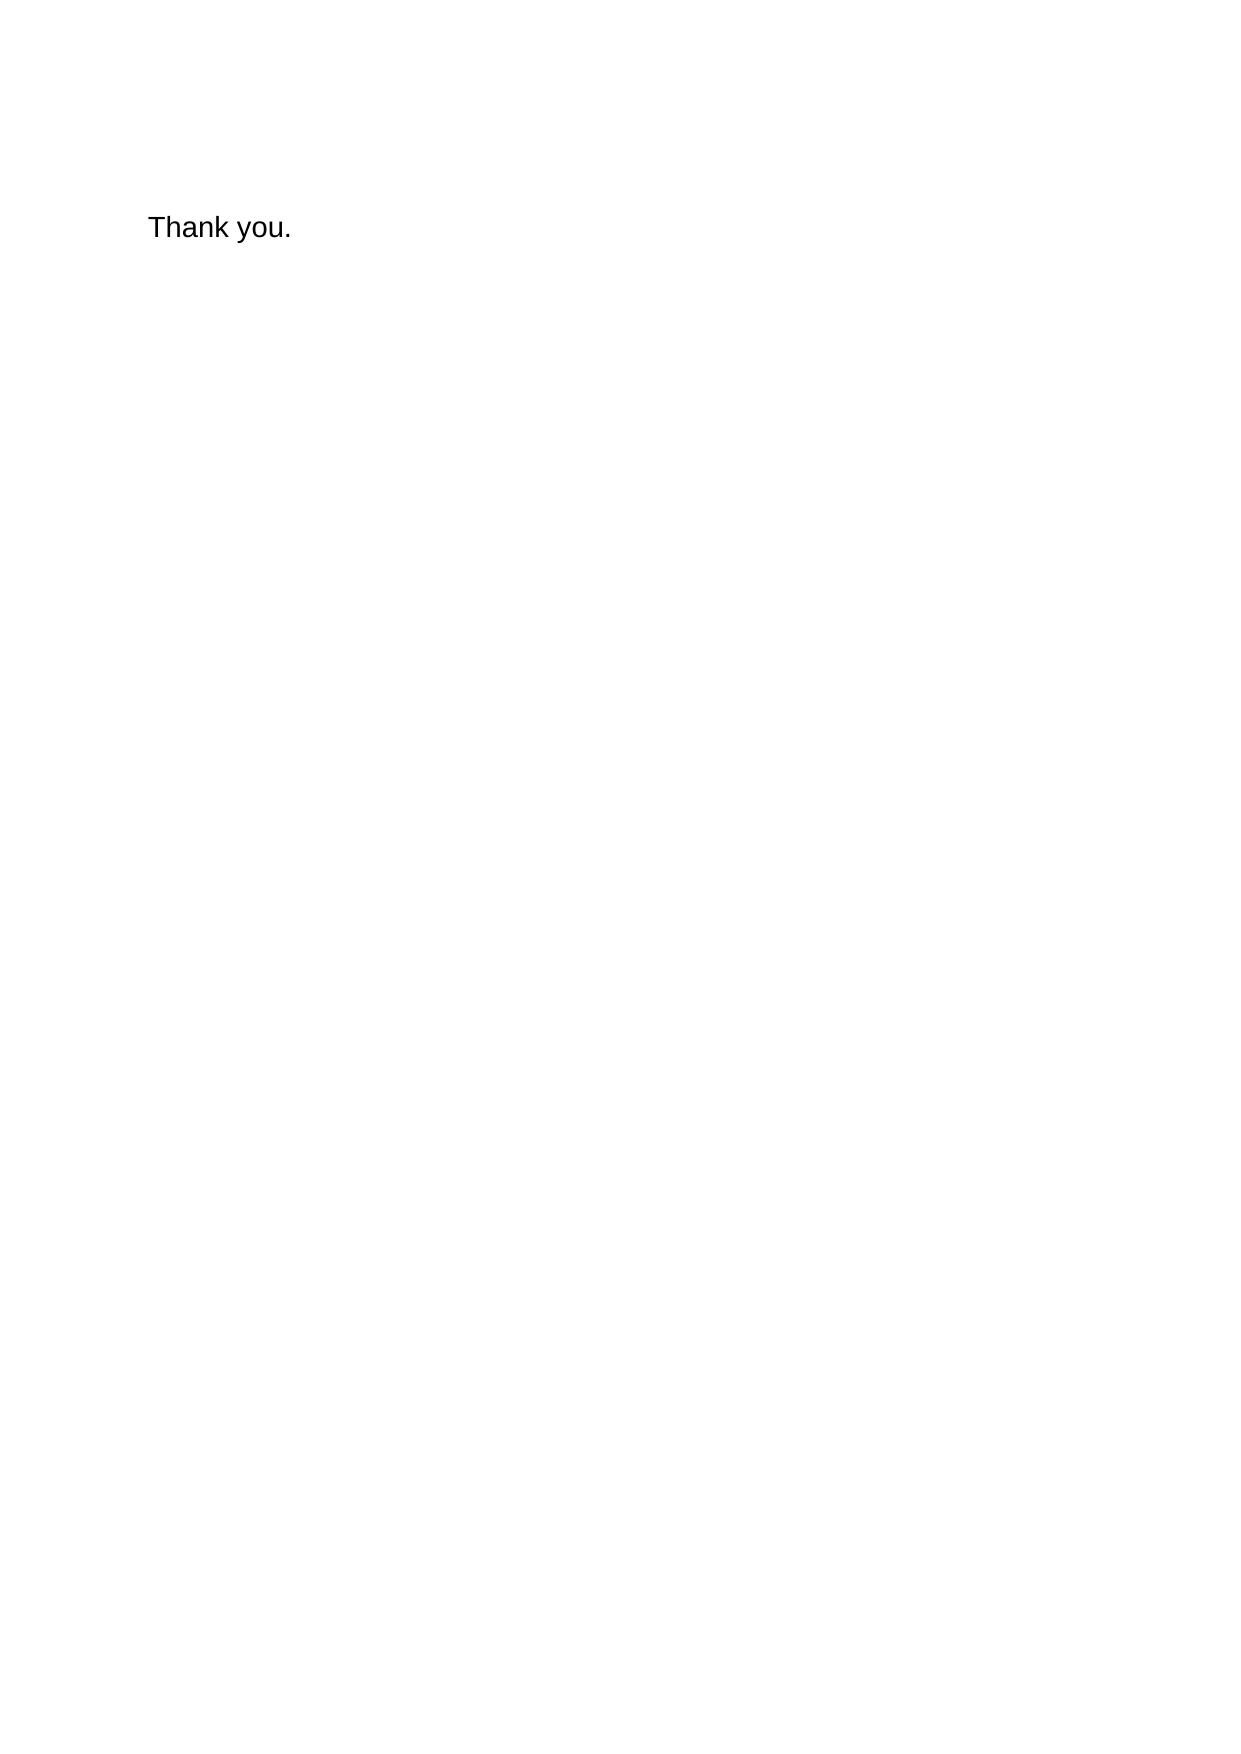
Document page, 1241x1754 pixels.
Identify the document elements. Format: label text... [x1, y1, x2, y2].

text Thank you. [148, 210, 1090, 243]
